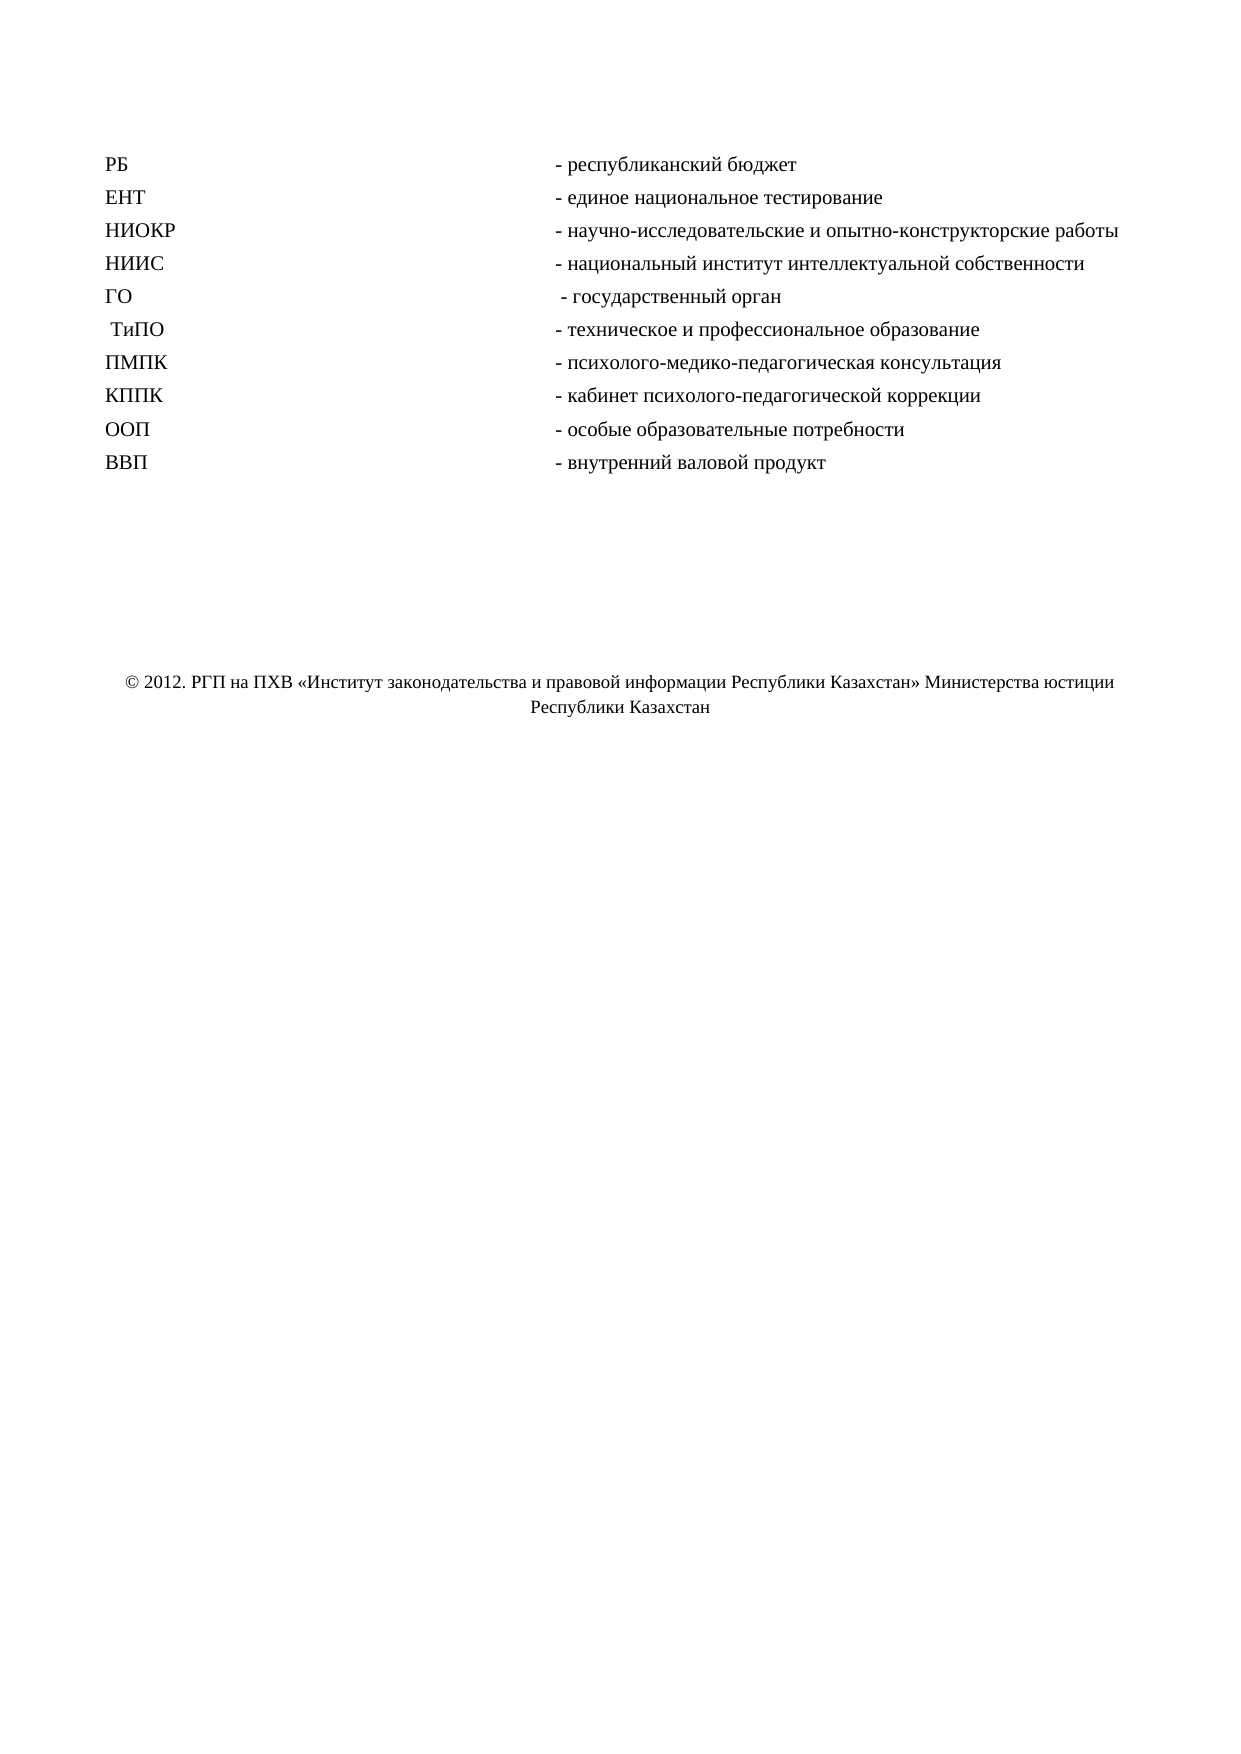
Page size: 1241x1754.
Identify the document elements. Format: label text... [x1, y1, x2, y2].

text © 2012. РГП на ПХВ «Институт законодательства и правовой информации Республики Казахстан» Министерства юстиции Республики Казахстан [112, 671, 1128, 717]
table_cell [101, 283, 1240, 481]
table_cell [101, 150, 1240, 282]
